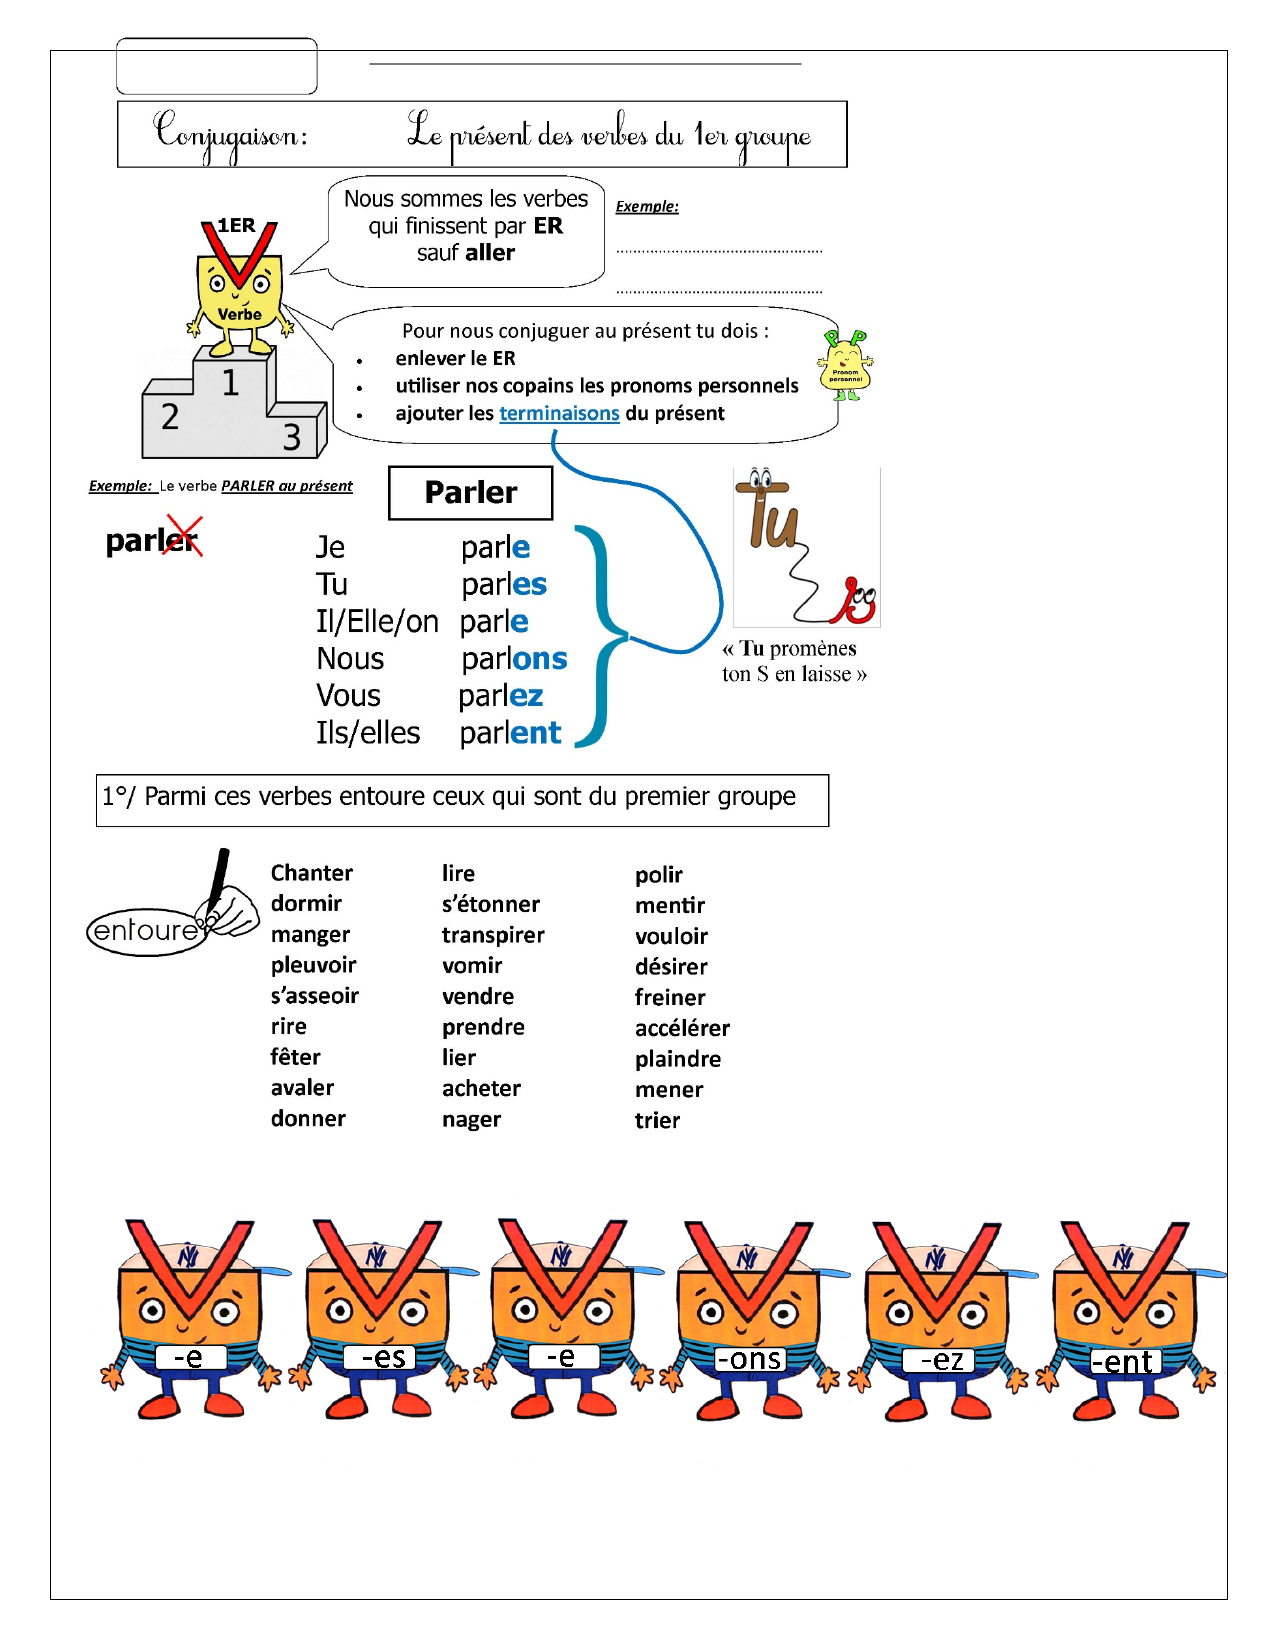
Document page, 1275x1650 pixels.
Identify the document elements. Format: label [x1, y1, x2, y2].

picture [84, 37, 881, 50]
picture [84, 1183, 1227, 1477]
picture [84, 51, 881, 1165]
